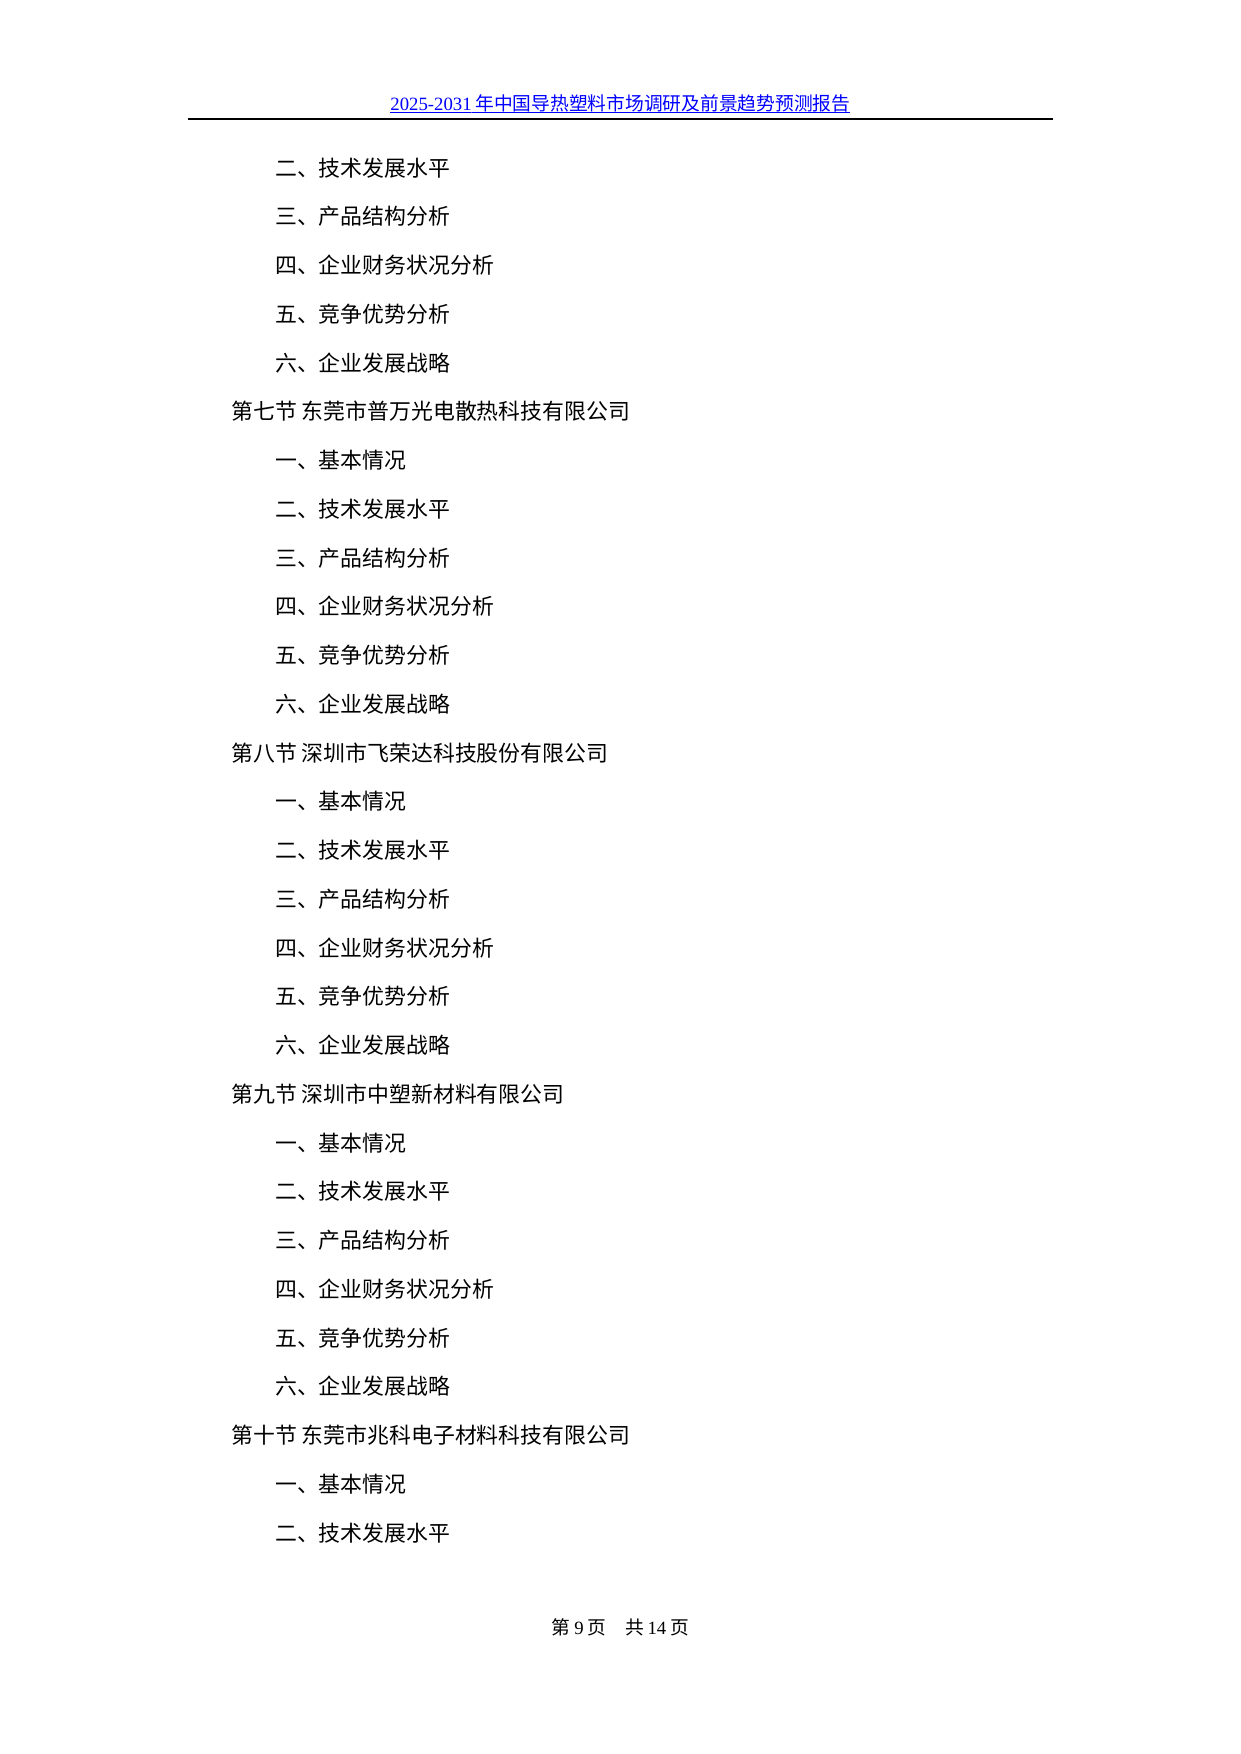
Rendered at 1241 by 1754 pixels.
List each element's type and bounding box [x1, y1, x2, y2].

text [187, 150, 1053, 1548]
